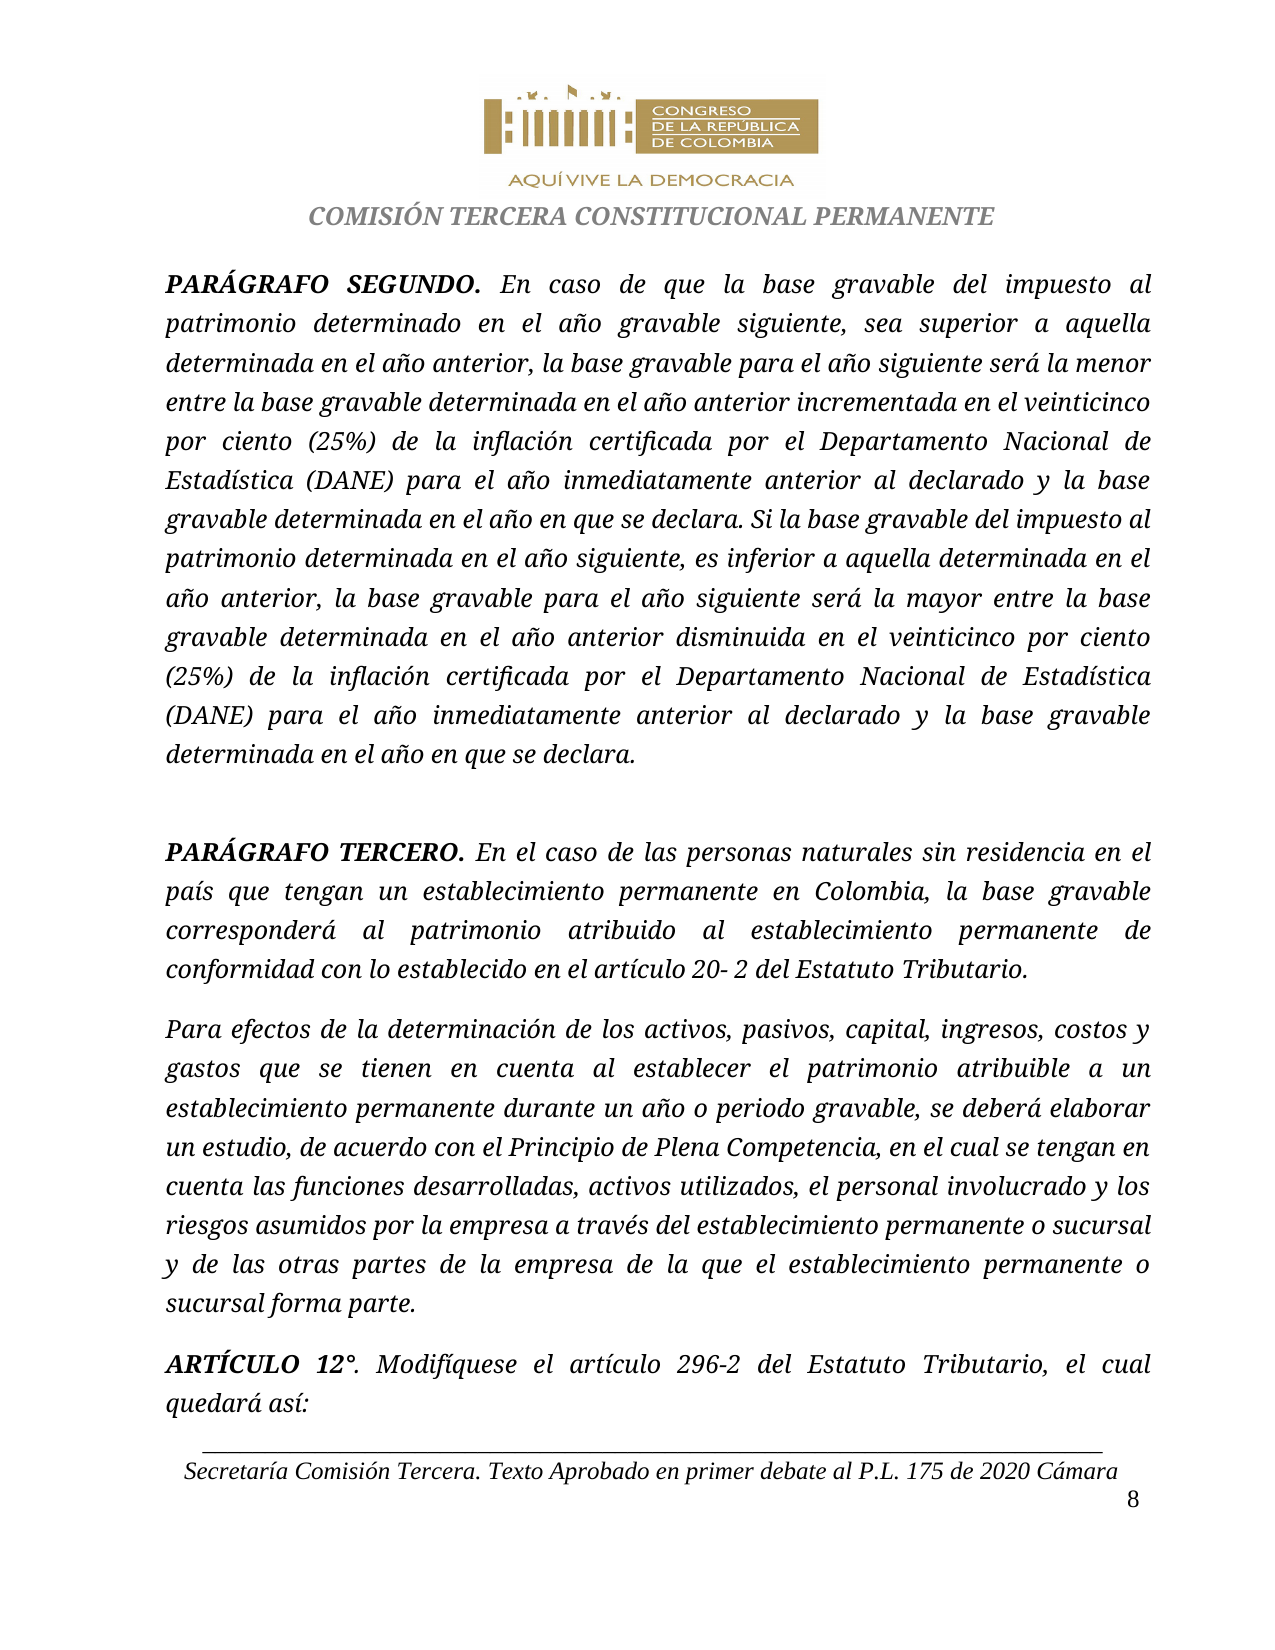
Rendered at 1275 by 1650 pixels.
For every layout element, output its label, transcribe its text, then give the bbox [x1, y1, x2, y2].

text Para efectos de la determinación de los activos, pasivos, capital, ingresos, costos y gastos que se tienen en cuenta al establecer el patrimonio atribuible a un establecimiento permanente durante un año o periodo gravable, se deberá elaborar un estudio, de acuerdo con el Principio de Plena Competencia, en el cual se tengan en cuenta las funciones desarrolladas, activos utilizados, el personal involucrado y los riesgos asumidos por la empresa a través del establecimiento permanente o sucursal y de las otras partes de la empresa de la que el establecimiento permanente o sucursal forma parte. [165, 1012, 1155, 1320]
text PARÁGRAFO SEGUNDO. En caso de que la base gravable del impuesto al patrimonio determinado en el año gravable siguiente, sea superior a aquella determinada en el año anterior, la base gravable para el año siguiente será la menor entre la base gravable determinada en el año anterior incrementada en el veinticinco por ciento (25%) de la inflación certificada por el Departamento Nacional de Estadística (DANE) para el año inmediatamente anterior al declarado y la base gravable determinada en el año en que se declara. Si la base gravable del impuesto al patrimonio determinada en el año siguiente, es inferior a aquella determinada en el año anterior, la base gravable para el año siguiente será la mayor entre la base gravable determinada en el año anterior disminuida en el veinticinco por ciento (25%) de la inflación certificada por el Departamento Nacional de Estadística (DANE) para el año inmediatamente anterior al declarado y la base gravable determinada en el año en que se declara. [165, 267, 1155, 771]
picture [478, 73, 826, 199]
text ARTÍCULO 12°. Modifíquese el artículo 296-2 del Estatuto Tributario, el cual quedará así: [165, 1346, 1155, 1419]
text PARÁGRAFO TERCERO. En el caso de las personas naturales sin residencia en el país que tengan un establecimiento permanente en Colombia, la base gravable corresponderá al patrimonio atribuido al establecimiento permanente de conformidad con lo establecido en el artículo 20- 2 del Estatuto Tributario. [165, 834, 1155, 986]
